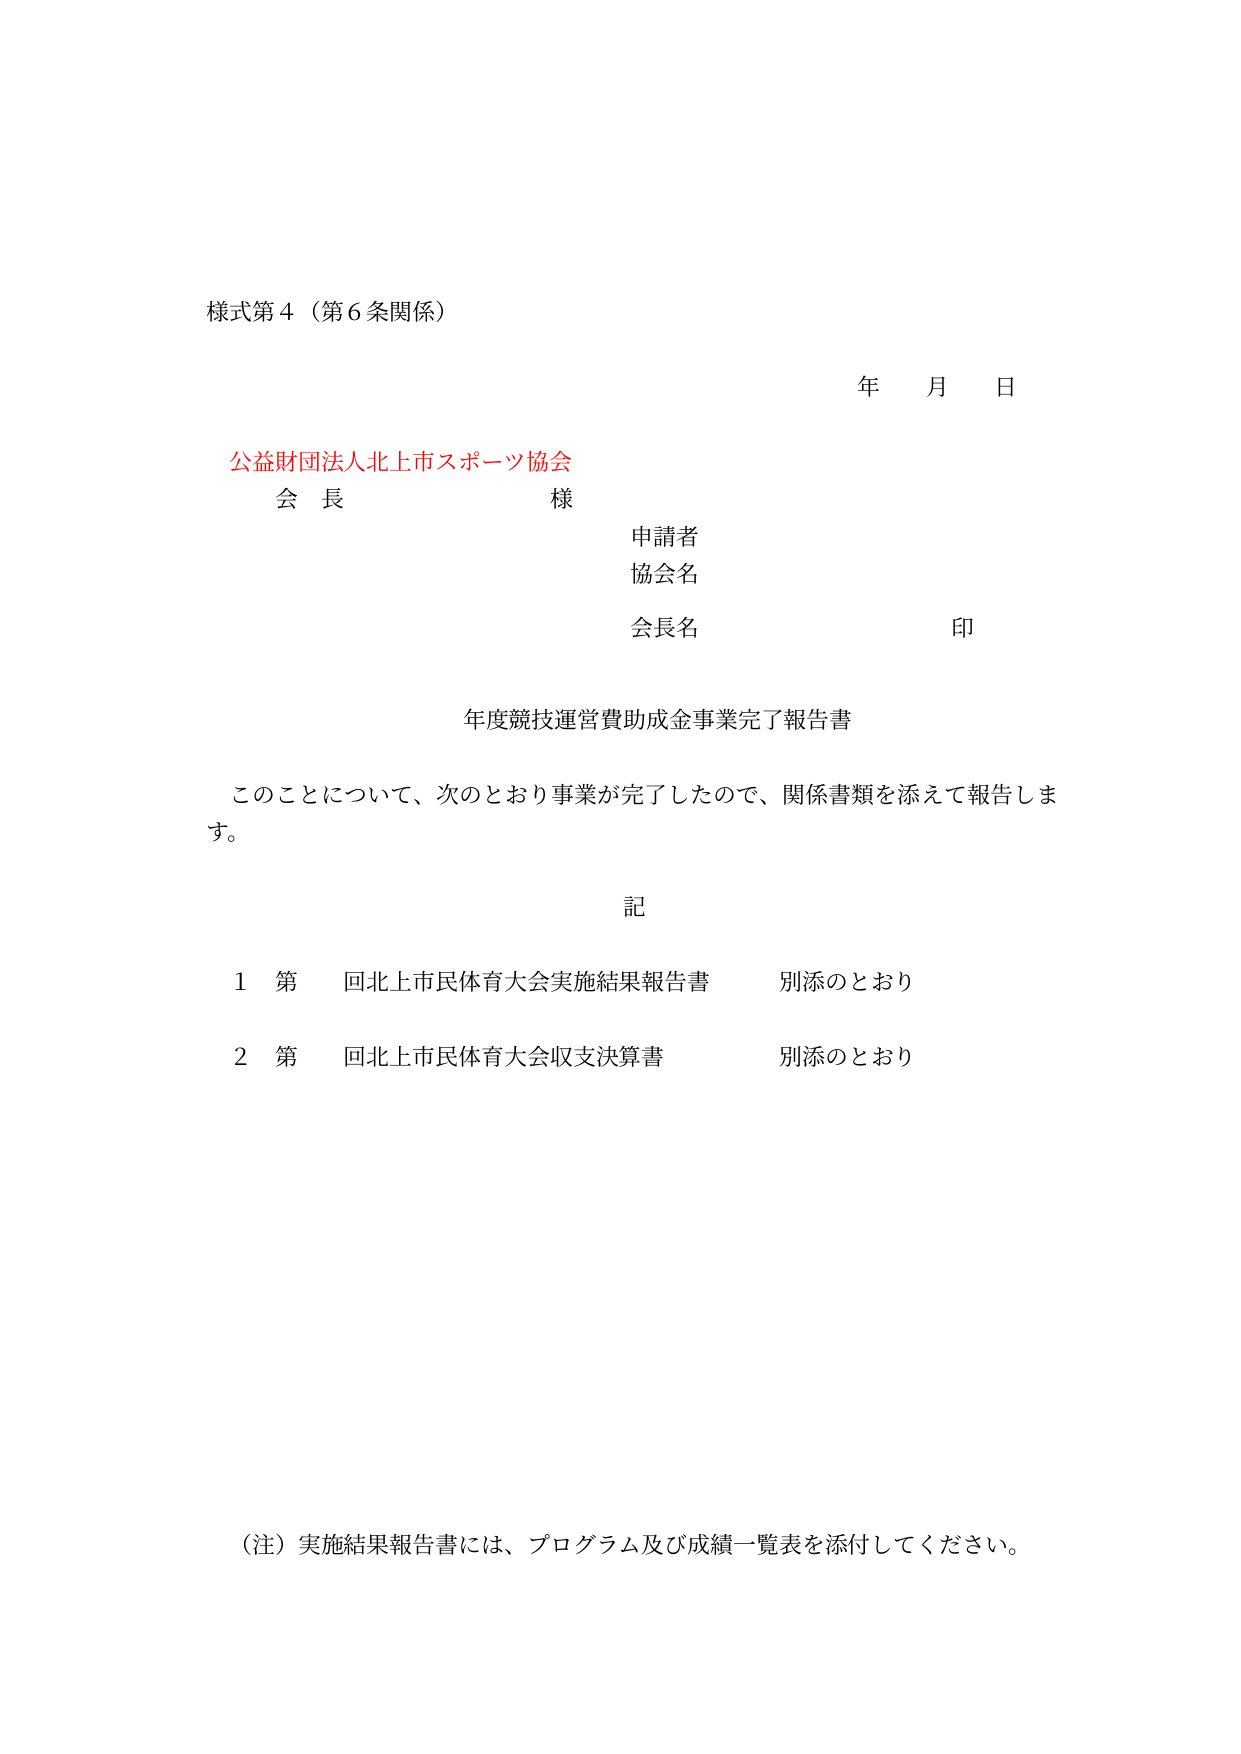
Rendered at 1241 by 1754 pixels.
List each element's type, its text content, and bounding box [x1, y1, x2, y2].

text 記 [206, 887, 1063, 925]
text 協会名 [447, 554, 1063, 592]
text 申請者 [447, 517, 1063, 554]
text 会長名 印 [206, 608, 1063, 646]
text 公益財団法人北上市スポーツ協会 [206, 442, 1063, 479]
text 様式第４（第６条関係） [206, 292, 1063, 329]
text このことについて、次のとおり事業が完了したので、関係書類を添えて報告します。 [206, 775, 1063, 850]
text 年 月 日 [206, 367, 1017, 404]
text ２ 第 回北上市民体育大会収支決算書 別添のとおり [206, 1037, 1063, 1075]
text １ 第 回北上市民体育大会実施結果報告書 別添のとおり [206, 962, 1063, 1000]
text （注）実施結果報告書には、プログラム及び成績一覧表を添付してください。 [206, 1525, 1063, 1562]
text 会 長 様 [206, 479, 1063, 517]
text 年度競技運営費助成金事業完了報告書 [206, 700, 1063, 737]
